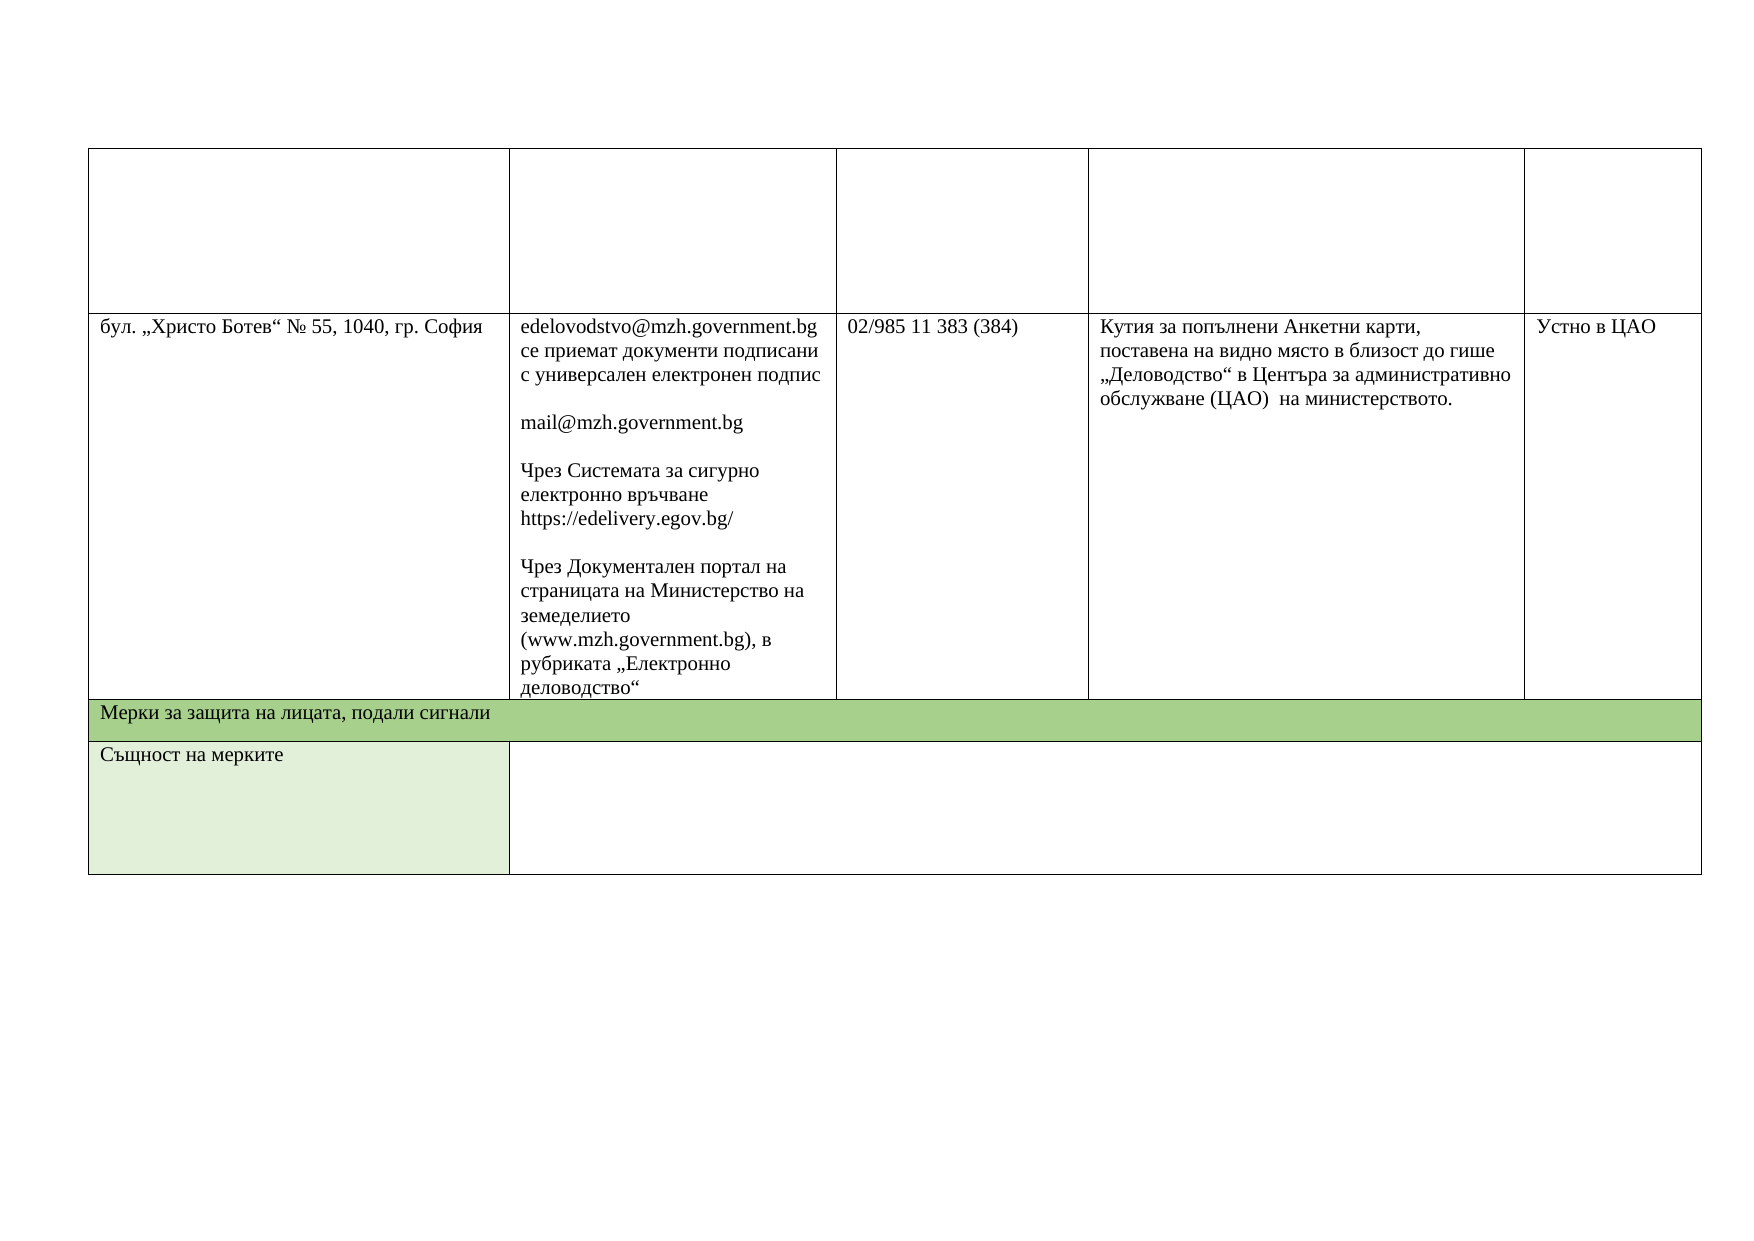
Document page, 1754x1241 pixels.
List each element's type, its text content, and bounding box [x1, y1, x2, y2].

table_cell бул. „Христо Ботев“ № 55, 1040, гр. София [89, 314, 509, 699]
table_cell edelovodstvo@mzh.government.bg се приемат документи подписани с универсален електронен подпис mail@mzh.government.bg Чрез Системата за сигурно електронно връчване https://edelivery.egov.bg/ Чрез Документален портал на страницата на Министерство на земеделието (www.mzh.government.bg), в рубриката „Електронно деловодство“ [510, 314, 836, 699]
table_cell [89, 149, 509, 313]
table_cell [510, 149, 836, 313]
table_cell [510, 742, 1701, 874]
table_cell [1089, 149, 1524, 313]
table_cell Устно в ЦАО [1525, 314, 1701, 699]
table_cell 02/985 11 383 (384) [837, 314, 1088, 699]
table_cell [1525, 149, 1701, 313]
table_cell Същност на мерките [89, 742, 509, 874]
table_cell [837, 149, 1088, 313]
table_cell Кутия за попълнени Анкетни карти, поставена на видно място в близост до гише „Деловодство“ в Центъра за административно обслужване (ЦАО) на министерството. [1089, 314, 1524, 699]
table_cell Мерки за защита на лицата, подали сигнали [89, 700, 1701, 741]
